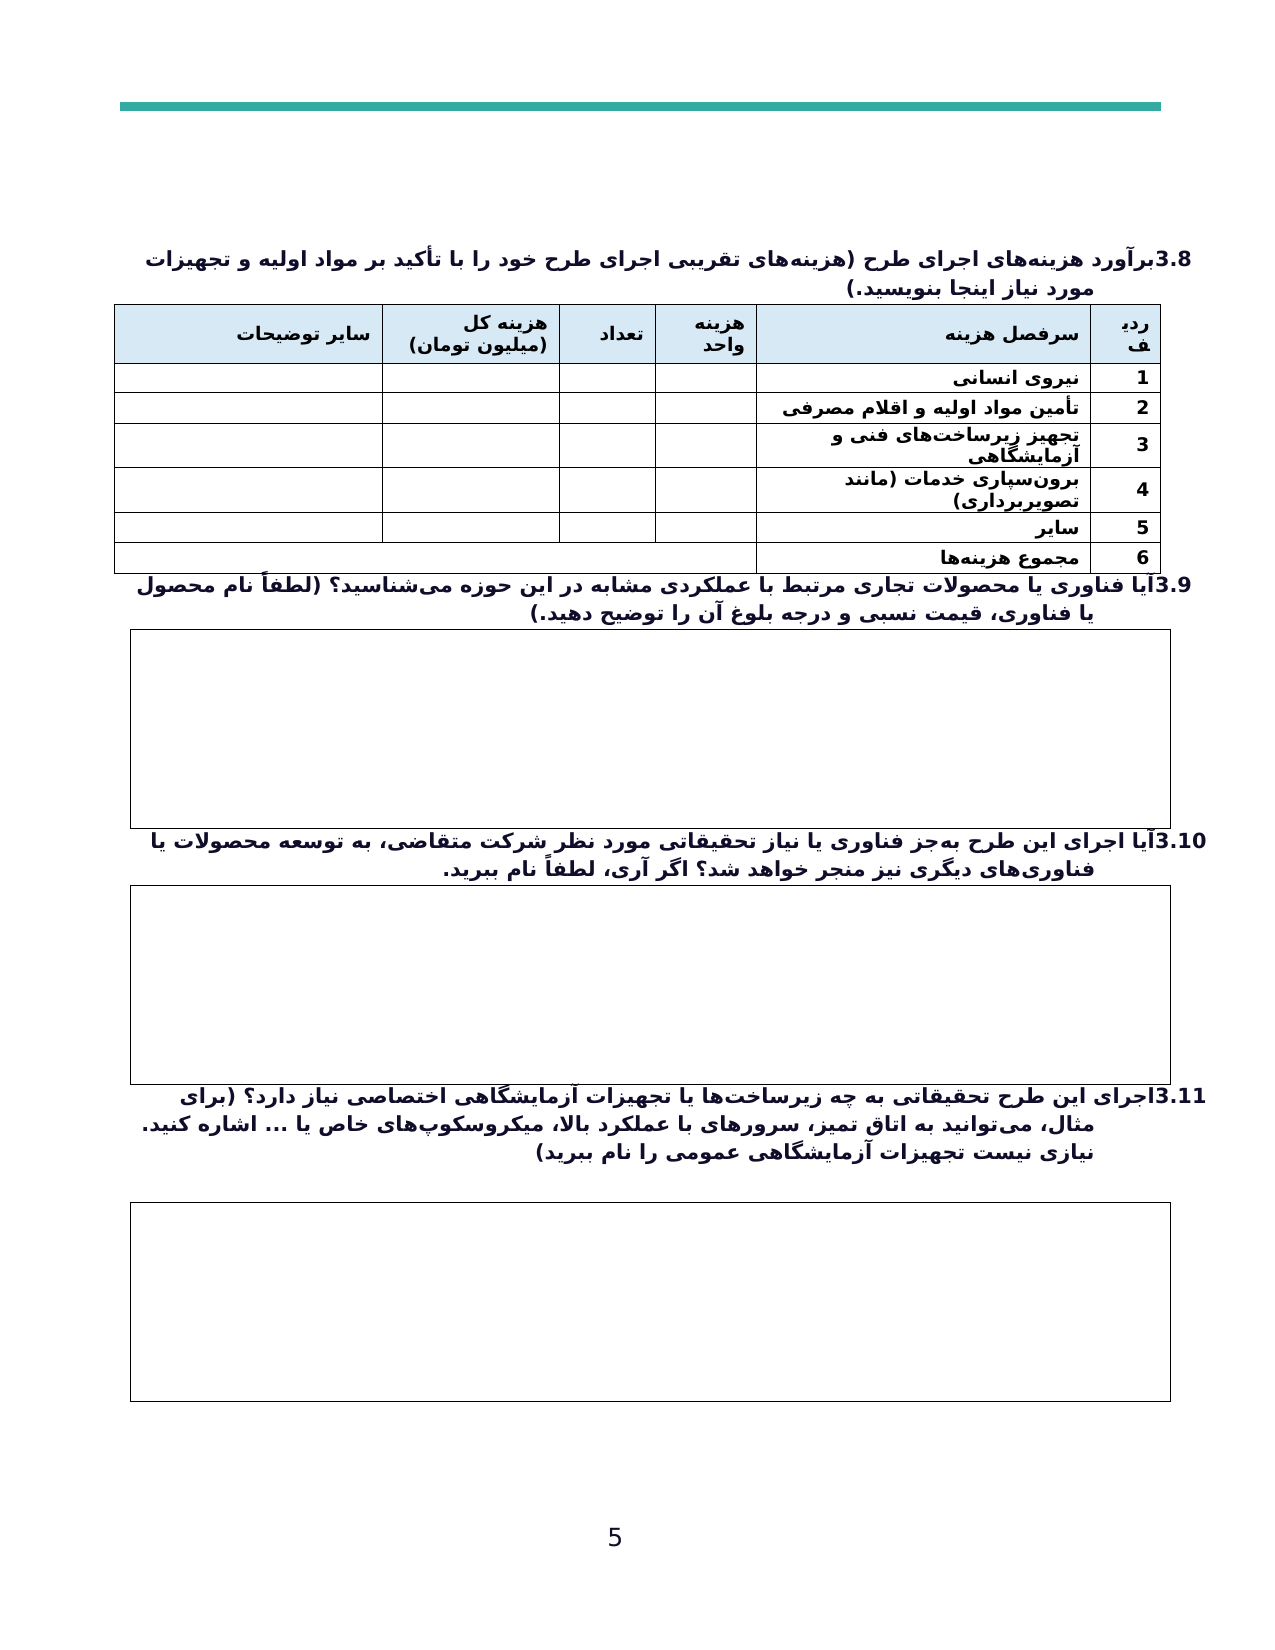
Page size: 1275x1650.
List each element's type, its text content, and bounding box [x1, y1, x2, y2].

table_cell 2 [1091, 393, 1160, 422]
table_cell 5 [1091, 513, 1160, 542]
table_cell مجموع هزینه‌ها [757, 543, 1090, 572]
table_header تعداد [560, 305, 655, 363]
table_cell 6 [1091, 543, 1160, 572]
table_cell [383, 513, 559, 542]
table_header سرفصل هزینه [757, 305, 1090, 363]
table_cell تأمین مواد اولیه و اقلام مصرفی [757, 393, 1090, 422]
subtitle آیا اجرای این طرح به‌جز فناوری یا نیاز تحقیقاتی مورد نظر شرکت متقاضی، به توسعه محصولات یا فناوری‌های دیگری نیز منجر خواهد شد؟ اگر آری، لطفاً نام ببرید. [120, 829, 1155, 881]
table_cell [383, 393, 559, 422]
table_cell [560, 424, 655, 467]
table_cell نیروی انسانی [757, 364, 1090, 392]
table_cell برون‌سپاری خدمات (مانند تصویربرداری) [757, 468, 1090, 512]
subtitle آیا فناوری یا محصولات تجاری مرتبط با عملکردی مشابه در این حوزه می‌شناسید؟ (لطفاً نام محصول یا فناوری، قیمت نسبی و درجه بلوغ آن را توضیح دهید.) [120, 574, 1155, 626]
table_cell [115, 543, 756, 572]
table_header [131, 1203, 1170, 1401]
table_cell 1 [1091, 364, 1160, 392]
table_cell [115, 364, 382, 392]
table_cell سایر [757, 513, 1090, 542]
subtitle اجرای این طرح تحقیقاتی به چه زیرساخت‌ها یا تجهیزات آزمایشگاهی اختصاصی نیاز دارد؟ (برای مثال، می‌توانید به اتاق تمیز، سرورهای با عملکرد بالا، میکروسکوپ‌های خاص یا ... اشاره کنید. نیازی نیست تجهیزات آزمایشگاهی عمومی را نام ببرید) [120, 1084, 1155, 1164]
subtitle برآورد هزینه‌های اجرای طرح (هزینه‌های تقریبی اجرای طرح خود را با تأکید بر مواد اولیه و تجهیزات مورد نیاز اینجا بنویسید.) [120, 247, 1155, 300]
table_cell [115, 424, 382, 467]
table_cell [560, 513, 655, 542]
table_cell [656, 393, 756, 422]
table_cell [656, 513, 756, 542]
table_header هزینه واحد [656, 305, 756, 363]
table_cell [656, 364, 756, 392]
table_cell [560, 468, 655, 512]
table_cell [560, 393, 655, 422]
table_cell [560, 364, 655, 392]
table_header [131, 630, 1170, 828]
table_header [131, 886, 1170, 1083]
table_cell 3 [1091, 424, 1160, 467]
table_header سایر توضیحات [115, 305, 382, 363]
table_header هزینه کل (میلیون تومان) [383, 305, 559, 363]
table_cell تجهیز زیرساخت‌های فنی و آزمایشگاهی [757, 424, 1090, 467]
table_cell [656, 468, 756, 512]
table_cell [115, 393, 382, 422]
table_cell [383, 364, 559, 392]
table_header ردیف [1091, 305, 1160, 363]
table_cell [656, 424, 756, 467]
table_cell [383, 424, 559, 467]
table_cell [383, 468, 559, 512]
table_cell 4 [1091, 468, 1160, 512]
table_cell [115, 513, 382, 542]
table_cell [115, 468, 382, 512]
